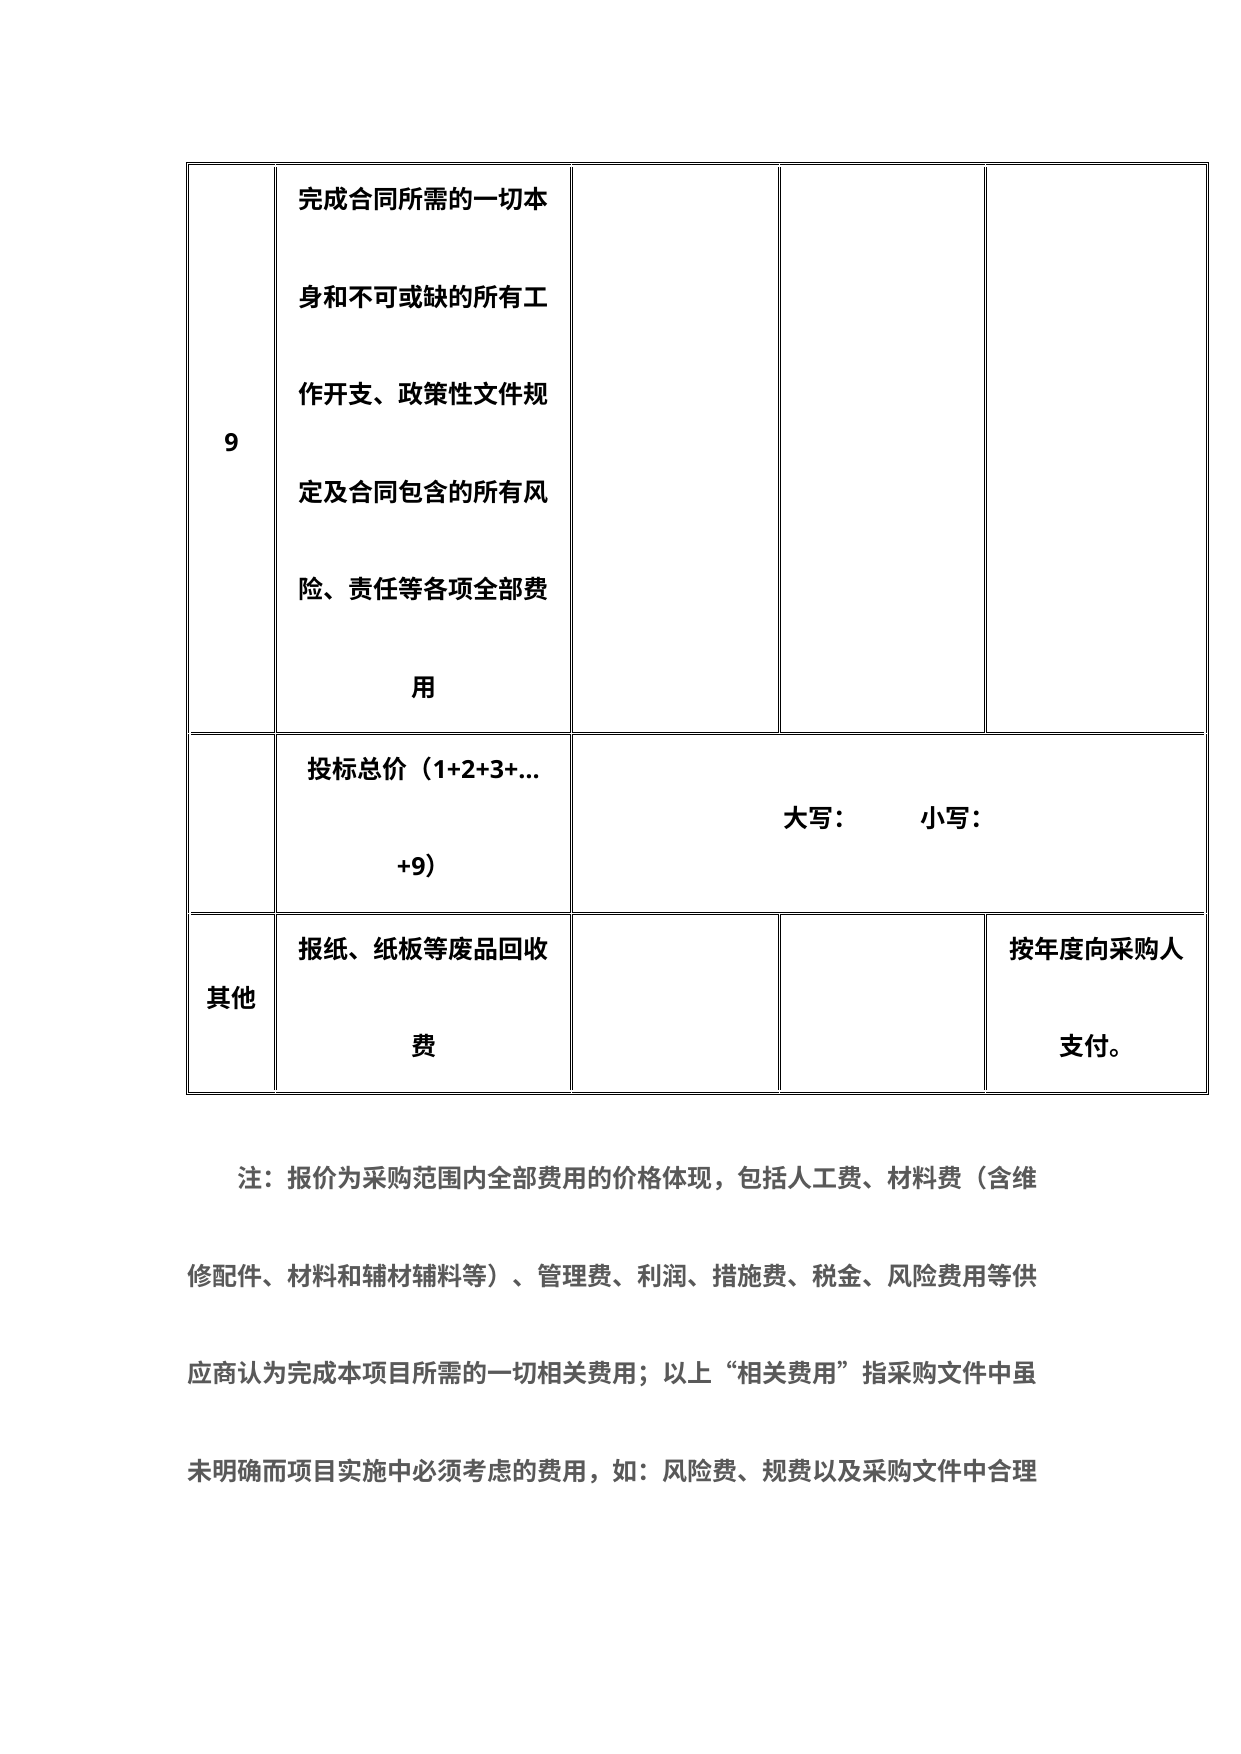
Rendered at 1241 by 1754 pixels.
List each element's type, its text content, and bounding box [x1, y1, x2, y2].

table_cell [986, 165, 1206, 732]
table_cell [780, 163, 986, 732]
table_cell 报纸、纸板等废品回收费 [275, 912, 572, 1092]
table_cell 完成合同所需的一切本身和不可或缺的所有工作开支、政策性文件规定及合同包含的所有风险、责任等各项全部费用 [275, 163, 572, 732]
table_cell 其他 [189, 912, 275, 1092]
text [187, 1144, 1053, 1502]
table_cell 大写： 小写： [573, 732, 1206, 912]
table_cell [572, 913, 780, 1092]
table_cell 按年度向采购人支付。 [986, 912, 1206, 1092]
table_cell [189, 732, 274, 912]
table_cell [780, 913, 986, 1092]
table_cell [572, 163, 780, 732]
table_cell 9 [189, 165, 275, 732]
table_cell 投标总价（1+2+3+…+9） [277, 735, 570, 912]
